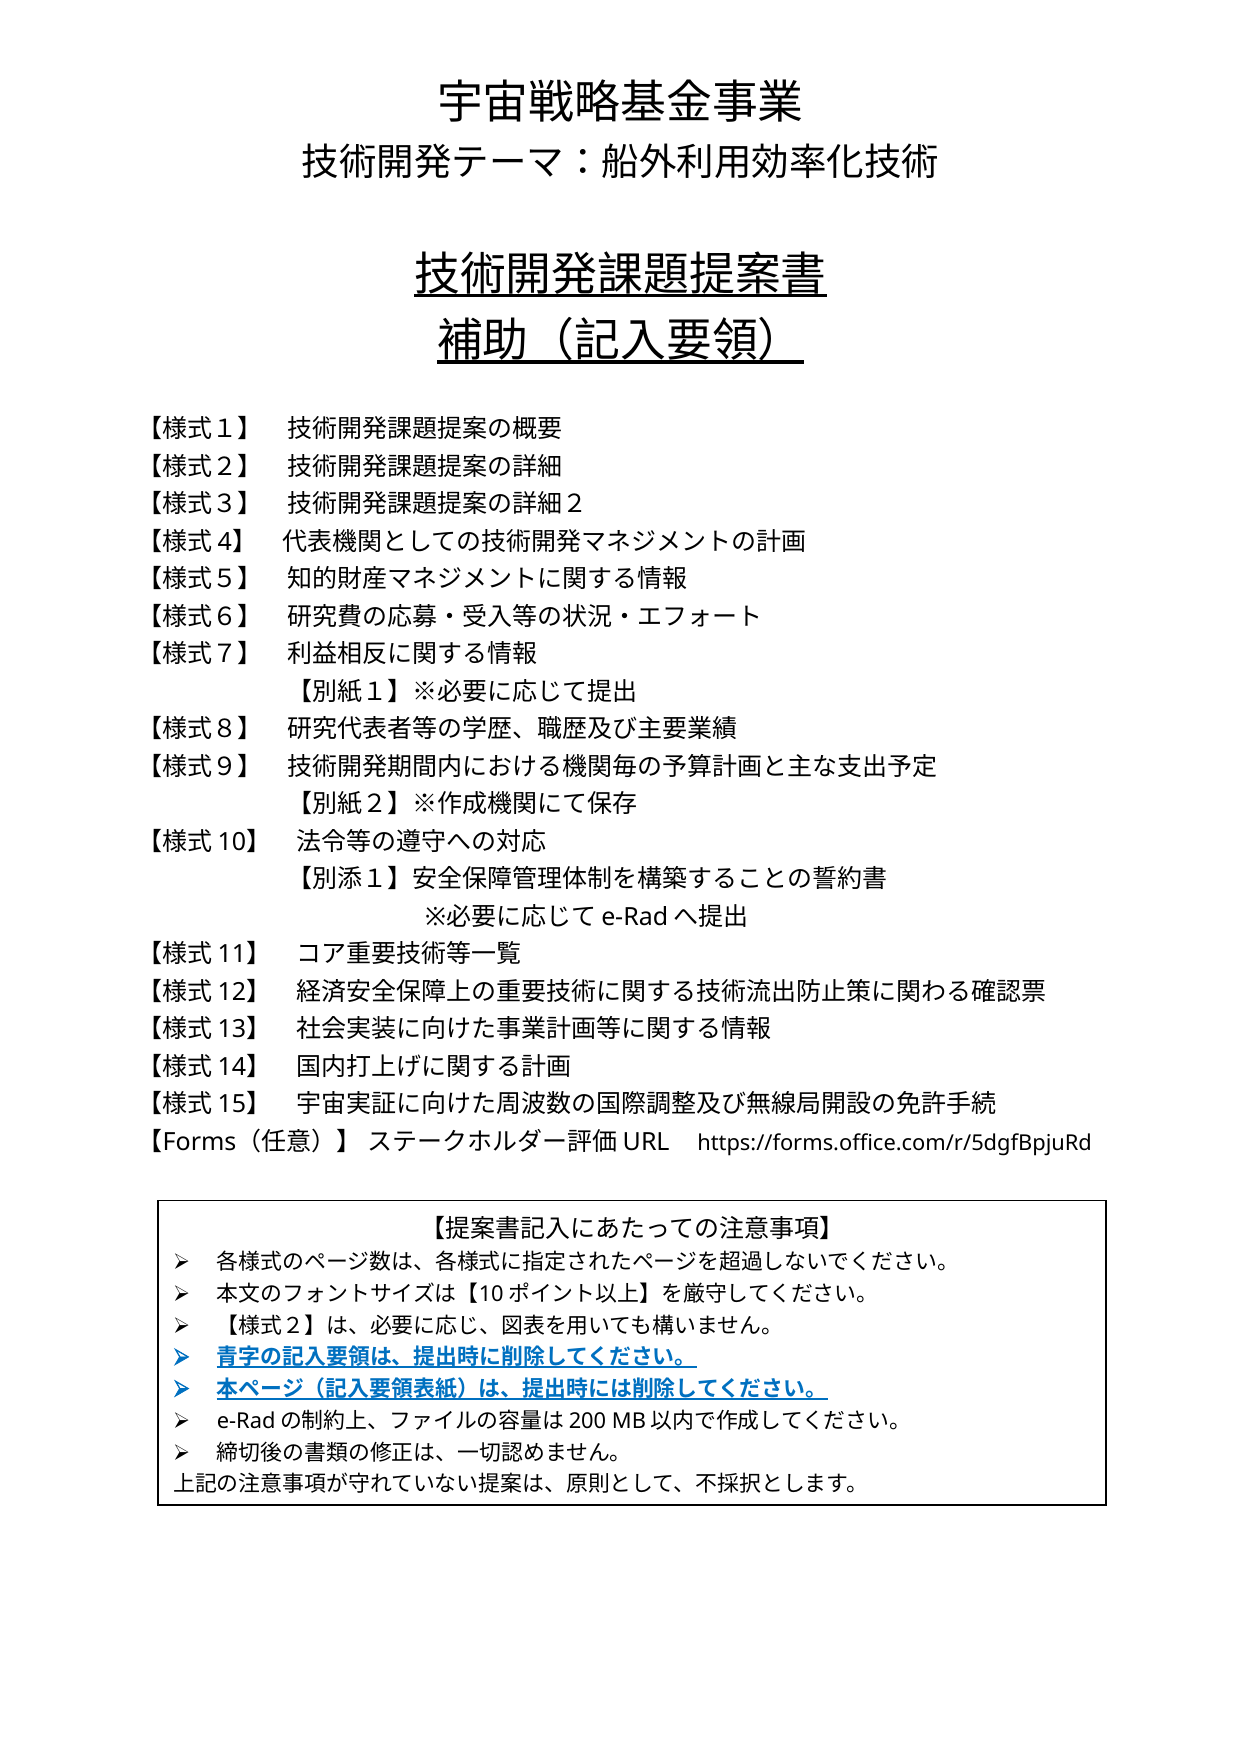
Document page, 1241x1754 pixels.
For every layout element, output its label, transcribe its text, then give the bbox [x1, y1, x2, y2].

text 【様式６】 研究費の応募・受入等の状況・エフォート [112, 595, 1128, 632]
text 宇宙戦略基金事業 [112, 66, 1128, 132]
text 【様式５】 知的財産マネジメントに関する情報 [112, 557, 1102, 595]
text 【様式15】 宇宙実証に向けた周波数の国際調整及び無線局開設の免許手続 [112, 1082, 1128, 1120]
text 【様式4】 代表機関としての技術開発マネジメントの計画 [112, 520, 1102, 557]
text 【様式14】 国内打上げに関する計画 [112, 1045, 1128, 1082]
text 【様式１】 技術開発課題提案の概要 [112, 407, 1131, 445]
text 補助（記入要領） [112, 304, 1128, 370]
text 【様式３】 技術開発課題提案の詳細２ [112, 482, 1102, 520]
text 【様式10】 法令等の遵守への対応 【別添１】安全保障管理体制を構築することの誓約書 [112, 820, 1128, 895]
text 【様式８】 研究代表者等の学歴、職歴及び主要業績 [112, 707, 1128, 745]
list 【Forms（任意）】 ステークホルダー評価 URL https://forms.office.com/r/5dgfBpjuRd [137, 1120, 1128, 1157]
text 【様式11】 コア重要技術等一覧 [112, 932, 1128, 970]
text 技術開発課題提案書 [112, 237, 1128, 304]
text 【別紙１】※必要に応じて提出 [112, 670, 1128, 707]
text 【様式２】 技術開発課題提案の詳細 [112, 445, 1102, 482]
text 【様式９】 技術開発期間内における機関毎の予算計画と主な支出予定 【別紙２】※作成機関にて保存 [112, 745, 1102, 820]
text 【様式12】 経済安全保障上の重要技術に関する技術流出防止策に関わる確認票 [112, 970, 1128, 1007]
text ※必要に応じてe-Radへ提出 [375, 895, 1128, 932]
text 【様式７】 利益相反に関する情報 [112, 632, 1128, 670]
text 技術開発テーマ：船外利用効率化技術 [112, 132, 1128, 186]
text 【様式13】 社会実装に向けた事業計画等に関する情報 [112, 1007, 1128, 1045]
